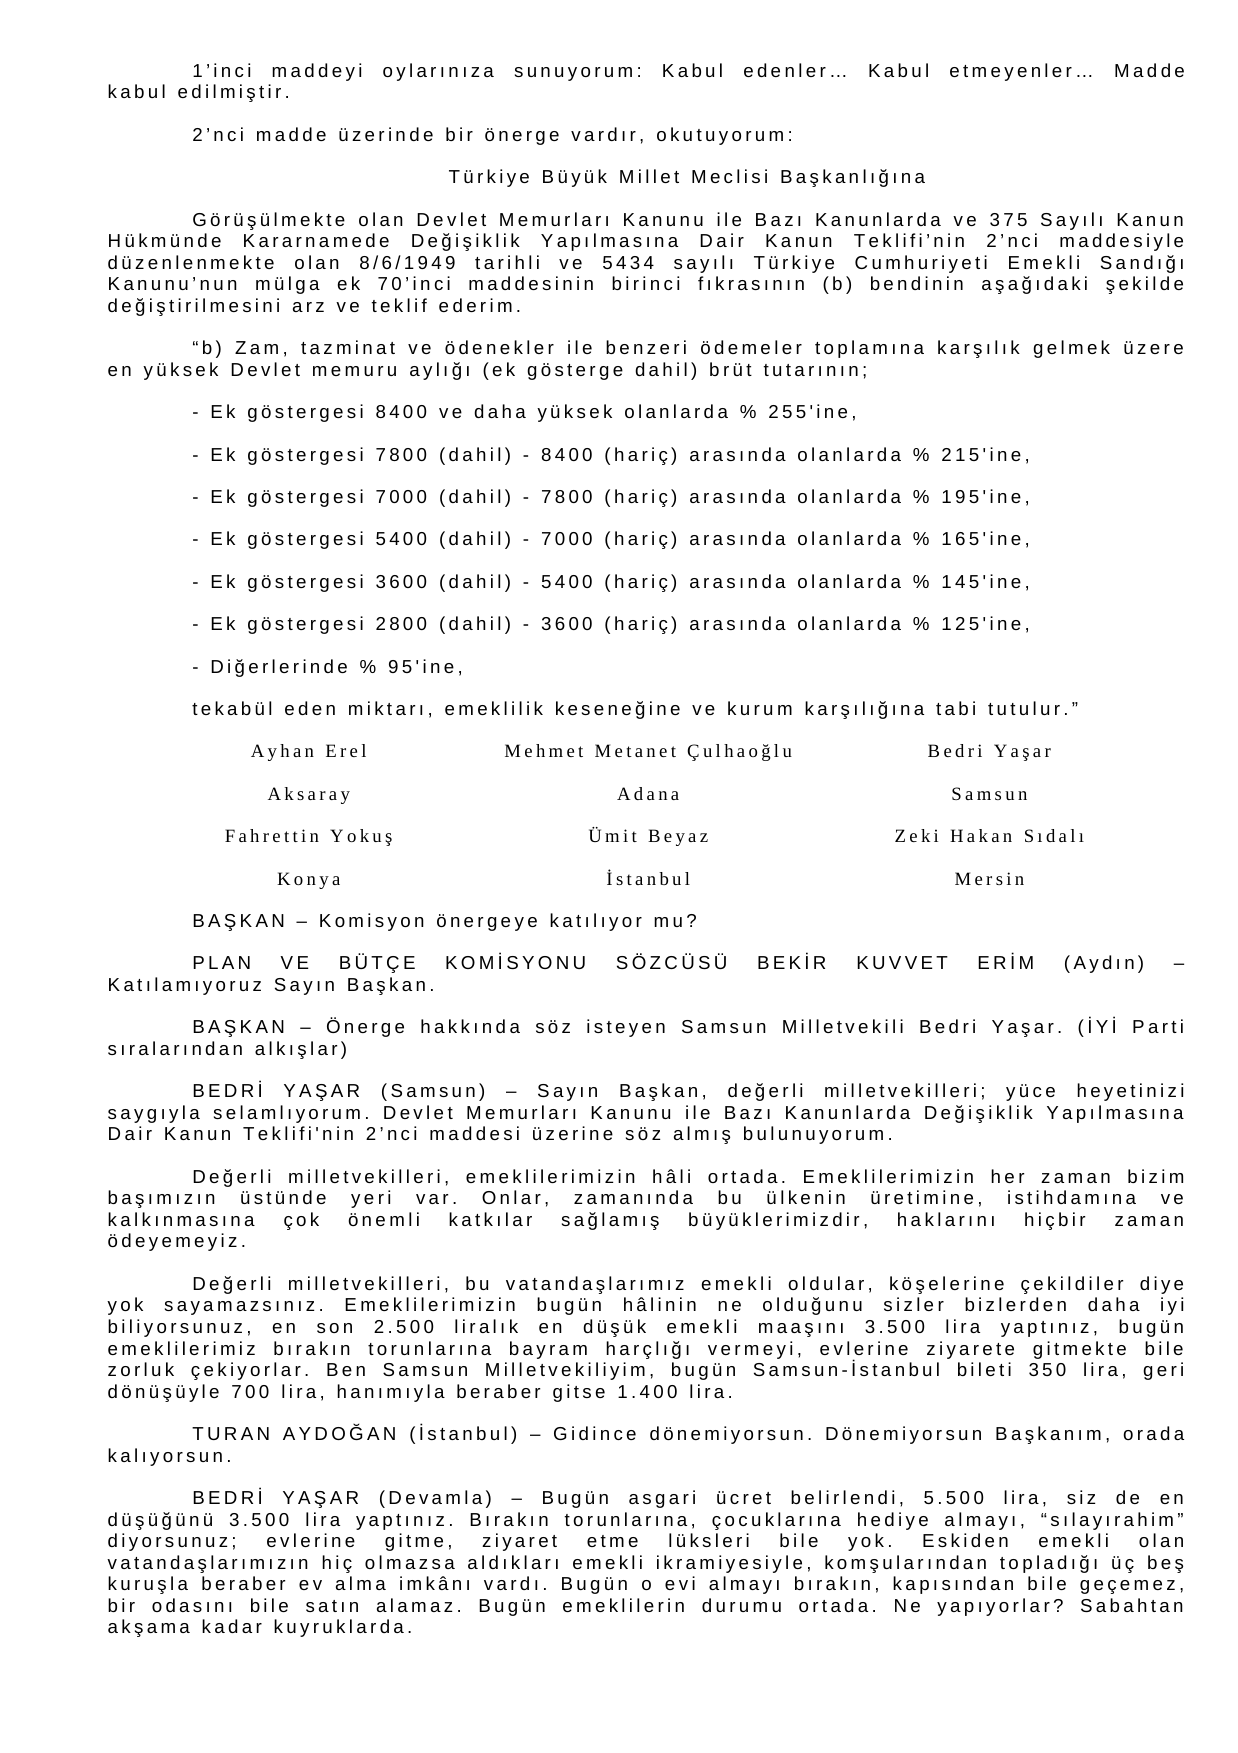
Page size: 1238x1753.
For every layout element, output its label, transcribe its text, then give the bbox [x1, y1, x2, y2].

text 2’nci madde üzerinde bir önerge vardır, okutuyorum: [107, 124, 1186, 145]
text “b) Zam, tazminat ve ödenekler ile benzeri ödemeler toplamına karşılık gelmek üzere en yüksek Devlet memuru aylığı (ek gösterge dahil) brüt tutarının; [107, 337, 1186, 380]
text Değerli milletvekilleri, emeklilerimizin hâli ortada. Emeklilerimizin her zaman bizim başımızın üstünde yeri var. Onlar, zamanında bu ülkenin üretimine, istihdamına ve kalkınmasına çok önemli katkılar sağlamış büyüklerimizdir, haklarını hiçbir zaman ödeyemeyiz. [107, 1166, 1186, 1252]
text Değerli milletvekilleri, bu vatandaşlarımız emekli oldular, köşelerine çekildiler diye yok sayamazsınız. Emeklilerimizin bugün hâlinin ne olduğunu sizler bizlerden daha iyi biliyorsunuz, en son 2.500 liralık en düşük emekli maaşını 3.500 lira yaptınız, bugün emeklilerimiz bırakın torunlarına bayram harçlığı vermeyi, evlerine ziyarete gitmekte bile zorluk çekiyorlar. Ben Samsun Milletvekiliyim, bugün Samsun-İstanbul bileti 350 lira, geri dönüşüyle 700 lira, hanımıyla beraber gitse 1.400 lira. [107, 1273, 1186, 1402]
text tekabül eden miktarı, emeklilik keseneğine ve kurum karşılığına tabi tutulur.” [107, 698, 1186, 719]
text 1’inci maddeyi oylarınıza sunuyorum: Kabul edenler… Kabul etmeyenler… Madde kabul edilmiştir. [107, 60, 1186, 103]
text TURAN AYDOĞAN (İstanbul) – Gidince dönemiyorsun. Dönemiyorsun Başkanım, orada kalıyorsun. [107, 1423, 1186, 1466]
text - Ek göstergesi 7000 (dahil) - 7800 (hariç) arasında olanlarda % 195'ine, [107, 486, 1186, 507]
text - Ek göstergesi 3600 (dahil) - 5400 (hariç) arasında olanlarda % 145'ine, [107, 571, 1186, 592]
text Fahrettin Yokuş Ümit Beyaz Zeki Hakan Sıdalı [107, 825, 1186, 847]
text Görüşülmekte olan Devlet Memurları Kanunu ile Bazı Kanunlarda ve 375 Sayılı Kanun Hükmünde Kararnamede Değişiklik Yapılmasına Dair Kanun Teklifi’nin 2’nci maddesiyle düzenlenmekte olan 8/6/1949 tarihli ve 5434 sayılı Türkiye Cumhuriyeti Emekli Sandığı Kanunu’nun mülga ek 70’inci maddesinin birinci fıkrasının (b) bendinin aşağıdaki şekilde değiştirilmesini arz ve teklif ederim. [107, 208, 1186, 316]
text - Ek göstergesi 2800 (dahil) - 3600 (hariç) arasında olanlarda % 125'ine, [107, 613, 1186, 634]
text Türkiye Büyük Millet Meclisi Başkanlığına [103, 166, 1186, 188]
text Ayhan Erel Mehmet Metanet Çulhaoğlu Bedri Yaşar [107, 740, 1186, 762]
text - Ek göstergesi 5400 (dahil) - 7000 (hariç) arasında olanlarda % 165'ine, [107, 528, 1186, 550]
text BEDRİ YAŞAR (Samsun) – Sayın Başkan, değerli milletvekilleri; yüce heyetinizi saygıyla selamlıyorum. Devlet Memurları Kanunu ile Bazı Kanunlarda Değişiklik Yapılmasına Dair Kanun Teklifi'nin 2’nci maddesi üzerine söz almış bulunuyorum. [107, 1080, 1186, 1145]
text - Ek göstergesi 7800 (dahil) - 8400 (hariç) arasında olanlarda % 215'ine, [107, 443, 1186, 465]
text - Ek göstergesi 8400 ve daha yüksek olanlarda % 255'ine, [107, 401, 1186, 423]
text - Diğerlerinde % 95'ine, [107, 655, 1186, 677]
text BAŞKAN – Önerge hakkında söz isteyen Samsun Milletvekili Bedri Yaşar. (İYİ Parti sıralarından alkışlar) [107, 1016, 1186, 1059]
text Aksaray Adana Samsun [107, 783, 1186, 804]
text Konya İstanbul Mersin [107, 867, 1186, 889]
text PLAN VE BÜTÇE KOMİSYONU SÖZCÜSÜ BEKİR KUVVET ERİM (Aydın) – Katılamıyoruz Sayın Başkan. [107, 952, 1186, 995]
text BEDRİ YAŞAR (Devamla) – Bugün asgari ücret belirlendi, 5.500 lira, siz de en düşüğünü 3.500 lira yaptınız. Bırakın torunlarına, çocuklarına hediye almayı, “sılayırahim” diyorsunuz; evlerine gitme, ziyaret etme lüksleri bile yok. Eskiden emekli olan vatandaşlarımızın hiç olmazsa aldıkları emekli ikramiyesiyle, komşularından topladığı üç beş kuruşla beraber ev alma imkânı vardı. Bugün o evi almayı bırakın, kapısından bile geçemez, bir odasını bile satın alamaz. Bugün emeklilerin durumu ortada. Ne yapıyorlar? Sabahtan akşama kadar kuyruklarda. [107, 1487, 1186, 1638]
text BAŞKAN – Komisyon önergeye katılıyor mu? [107, 910, 1186, 931]
